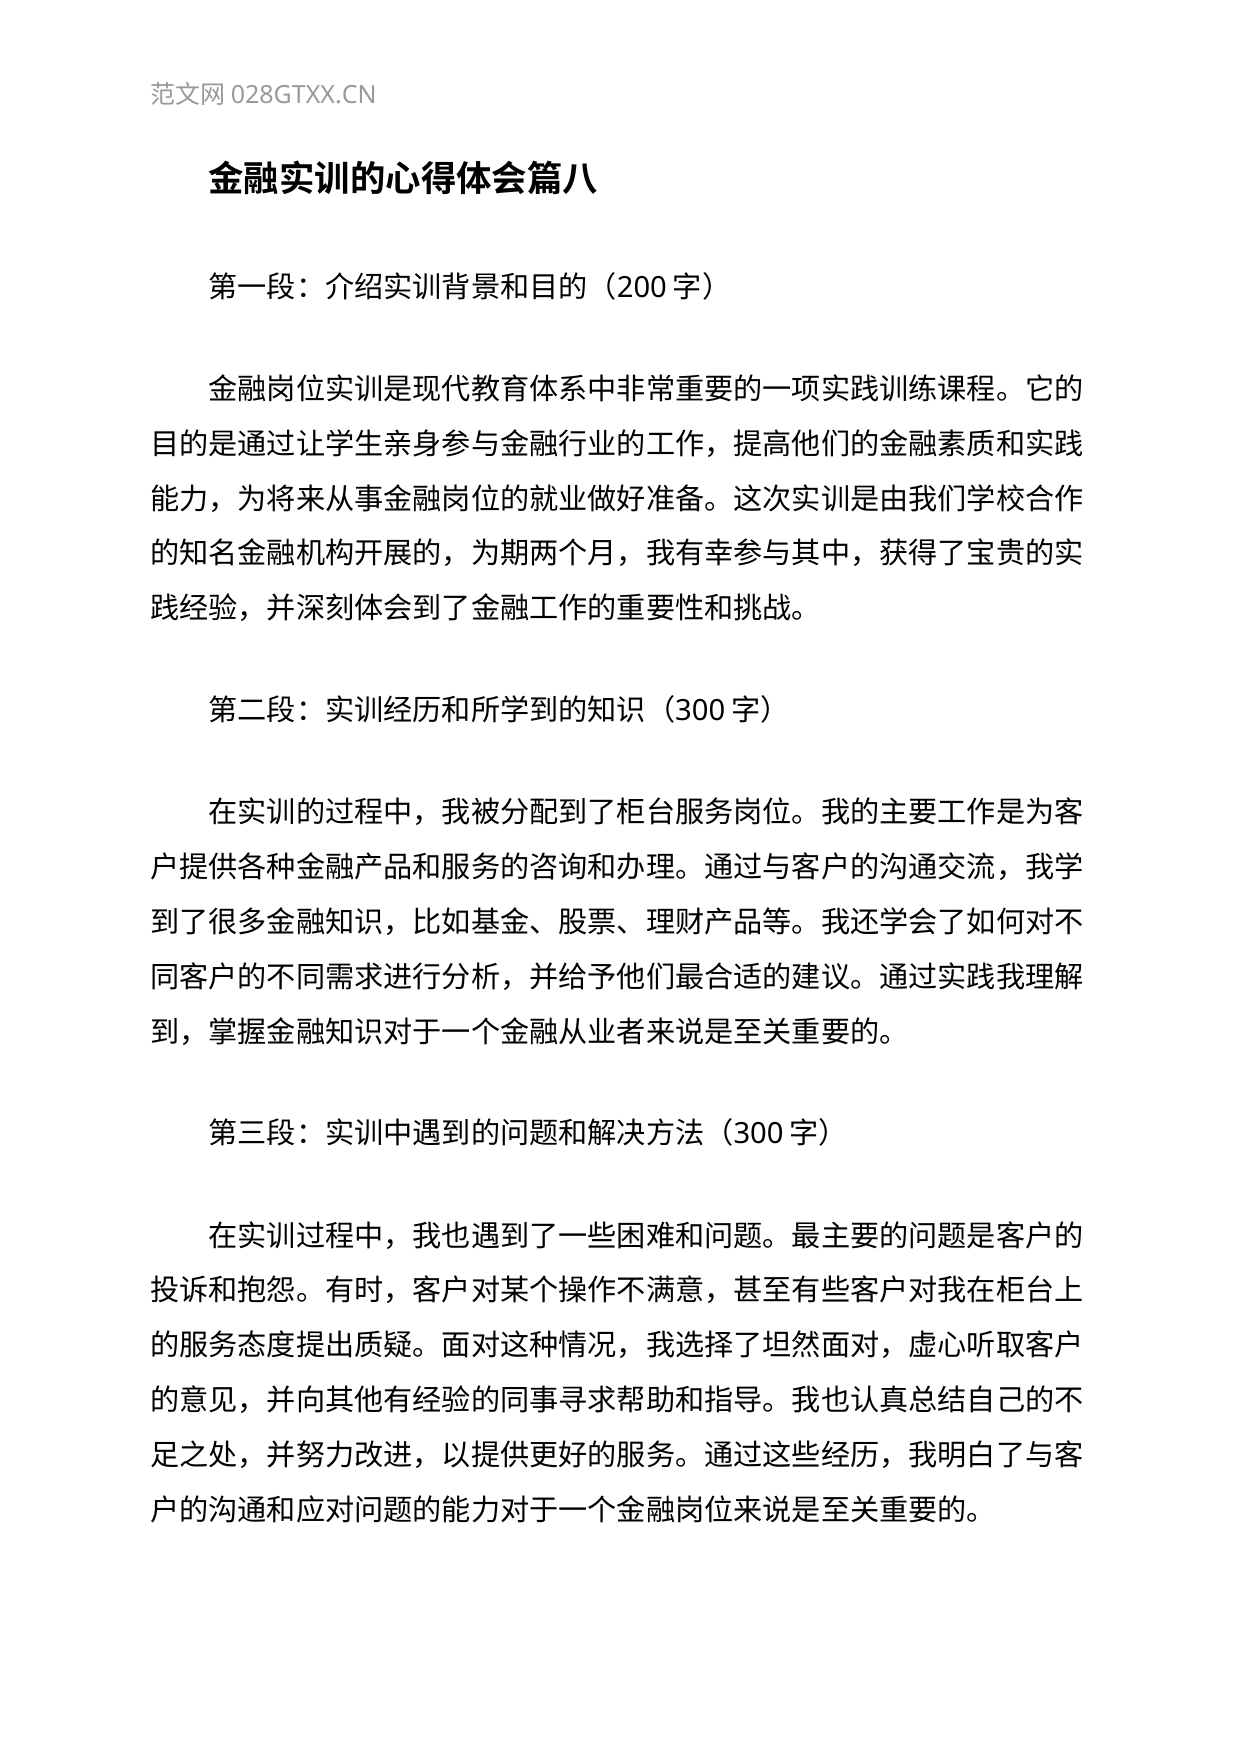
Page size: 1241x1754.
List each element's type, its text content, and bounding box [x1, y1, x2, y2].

text 第二段：实训经历和所学到的知识（300字） [150, 687, 1090, 729]
text 金融岗位实训是现代教育体系中非常重要的一项实践训练课程。它的目的是通过让学生亲身参与金融行业的工作，提高他们的金融素质和实践能力，为将来从事金融岗位的就业做好准备。这次实训是由我们学校合作的知名金融机构开展的，为期两个月，我有幸参与其中，获得了宝贵的实践经验，并深刻体会到了金融工作的重要性和挑战。 [150, 365, 1090, 627]
text 金融实训的心得体会篇八 [150, 150, 1090, 201]
text 在实训过程中，我也遇到了一些困难和问题。最主要的问题是客户的投诉和抱怨。有时，客户对某个操作不满意，甚至有些客户对我在柜台上的服务态度提出质疑。面对这种情况，我选择了坦然面对，虚心听取客户的意见，并向其他有经验的同事寻求帮助和指导。我也认真总结自己的不足之处，并努力改进，以提供更好的服务。通过这些经历，我明白了与客户的沟通和应对问题的能力对于一个金融岗位来说是至关重要的。 [150, 1212, 1090, 1529]
text 第三段：实训中遇到的问题和解决方法（300字） [150, 1110, 1090, 1152]
text 在实训的过程中，我被分配到了柜台服务岗位。我的主要工作是为客户提供各种金融产品和服务的咨询和办理。通过与客户的沟通交流，我学到了很多金融知识，比如基金、股票、理财产品等。我还学会了如何对不同客户的不同需求进行分析，并给予他们最合适的建议。通过实践我理解到，掌握金融知识对于一个金融从业者来说是至关重要的。 [150, 789, 1090, 1051]
text 第一段：介绍实训背景和目的（200字） [150, 263, 1090, 306]
